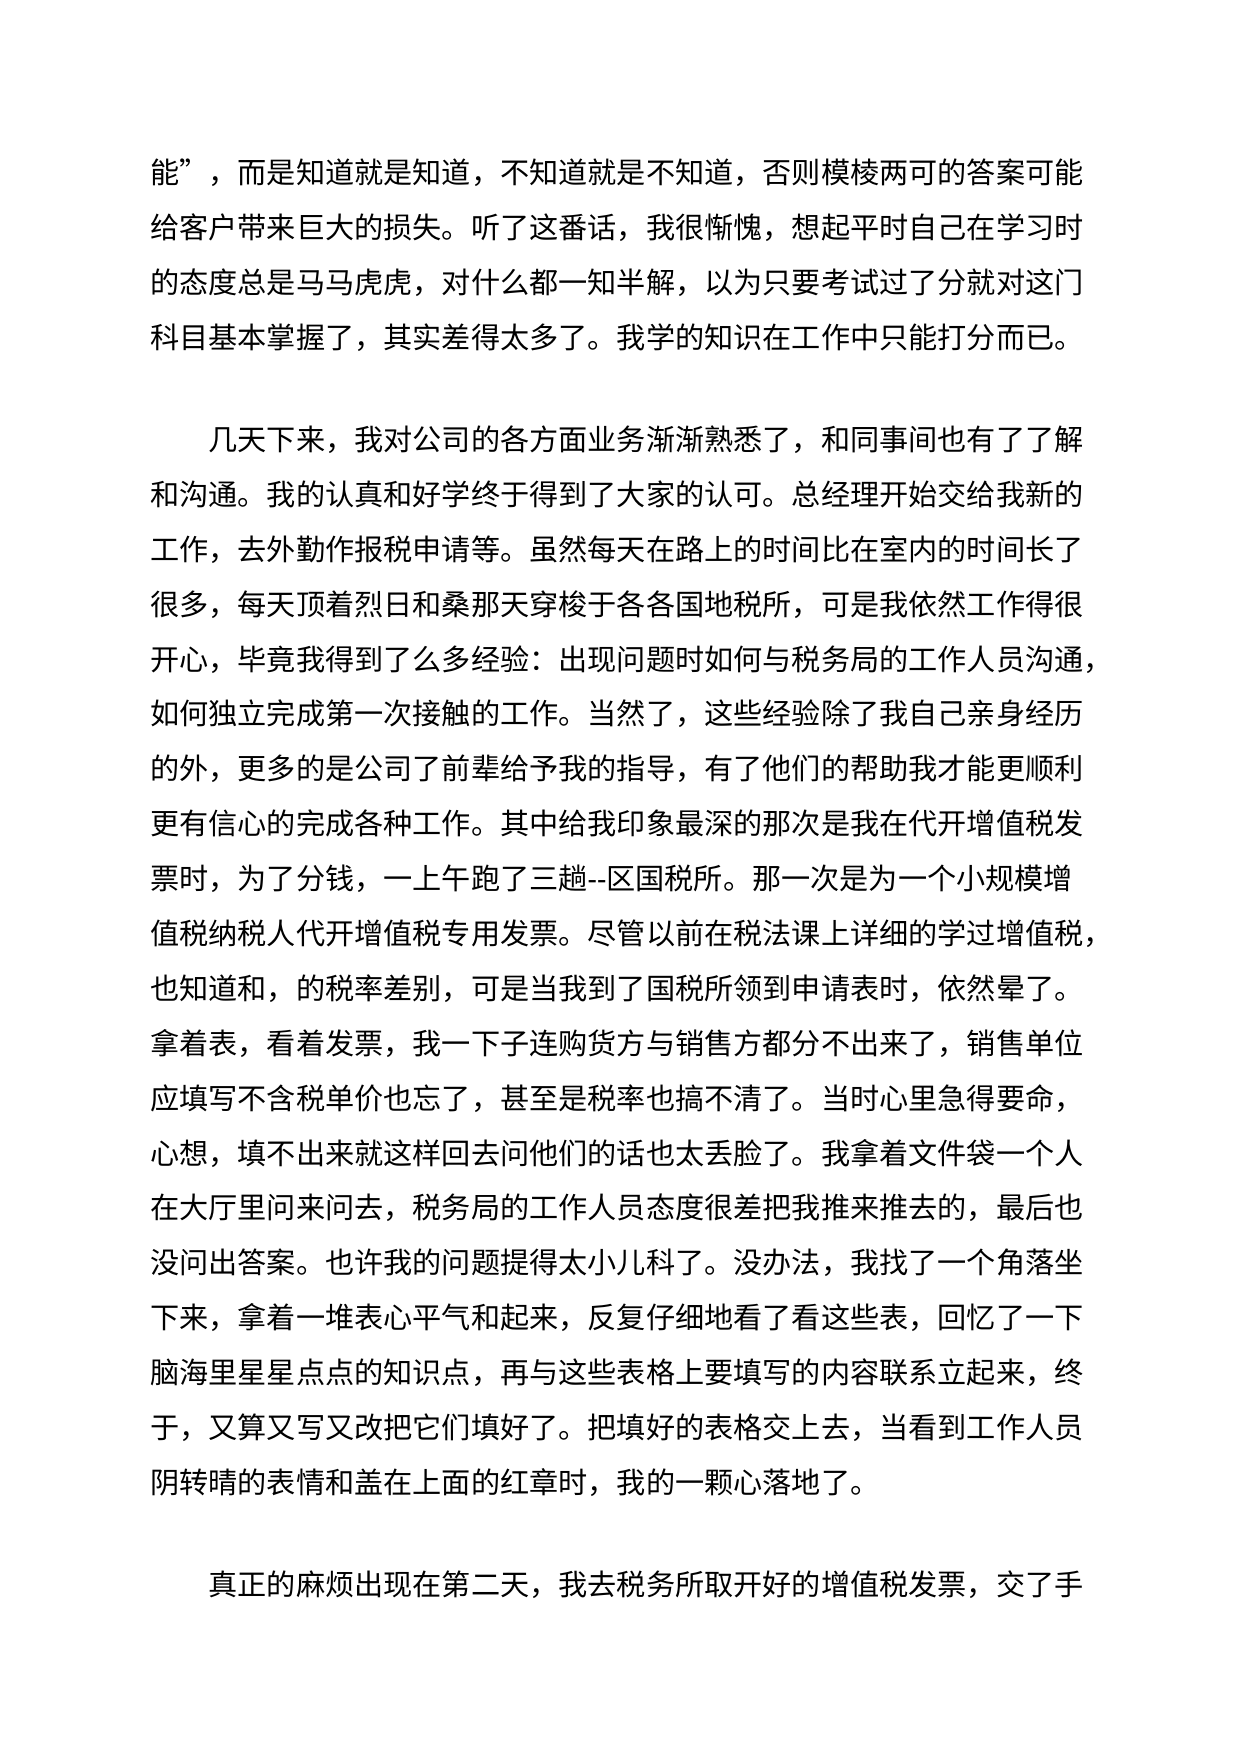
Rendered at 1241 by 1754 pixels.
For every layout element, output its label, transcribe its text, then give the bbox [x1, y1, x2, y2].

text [150, 150, 1090, 357]
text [150, 1561, 1090, 1604]
text 几天下来，我对公司的各方面业务渐渐熟悉了，和同事间也有了了解和沟通。我的认真和好学终于得到了大家的认可。总经理开始交给我新的工作，去外勤作报税申请等。虽然每天在路上的时间比在室内的时间长了很多，每天顶着烈日和桑那天穿梭于各各国地税所，可是我依然工作得很开心，毕竟我得到了么多经验：出现问题时如何与税务局的工作人员沟通，如何独立完成第一次接触的工作。当然了，这些经验除了我自己亲身经历的外，更多的是公司了前辈给予我的指导，有了他们的帮助我才能更顺利更有信心的完成各种工作。其中给我印象最深的那次是我在代开增值税发票时，为了分钱，一上午跑了三趟--区国税所。那一次是为一个小规模增值税纳税人代开增值税专用发票。尽管以前在税法课上详细的学过增值税，也知道和，的税率差别，可是当我到了国税所领到申请表时，依然晕了。拿着表，看着发票，我一下子连购货方与销售方都分不出来了，销售单位应填写不含税单价也忘了，甚至是税率也搞不清了。当时心里急得要命，心想，填不出来就这样回去问他们的话也太丢脸了。我拿着文件袋一个人在大厅里问来问去，税务局的工作人员态度很差把我推来推去的，最后也没问出答案。也许我的问题提得太小儿科了。没办法，我找了一个角落坐下来，拿着一堆表心平气和起来，反复仔细地看了看这些表，回忆了一下脑海里星星点点的知识点，再与这些表格上要填写的内容联系立起来，终于，又算又写又改把它们填好了。把填好的表格交上去，当看到工作人员阴转晴的表情和盖在上面的红章时，我的一颗心落地了。 [150, 416, 1090, 1502]
